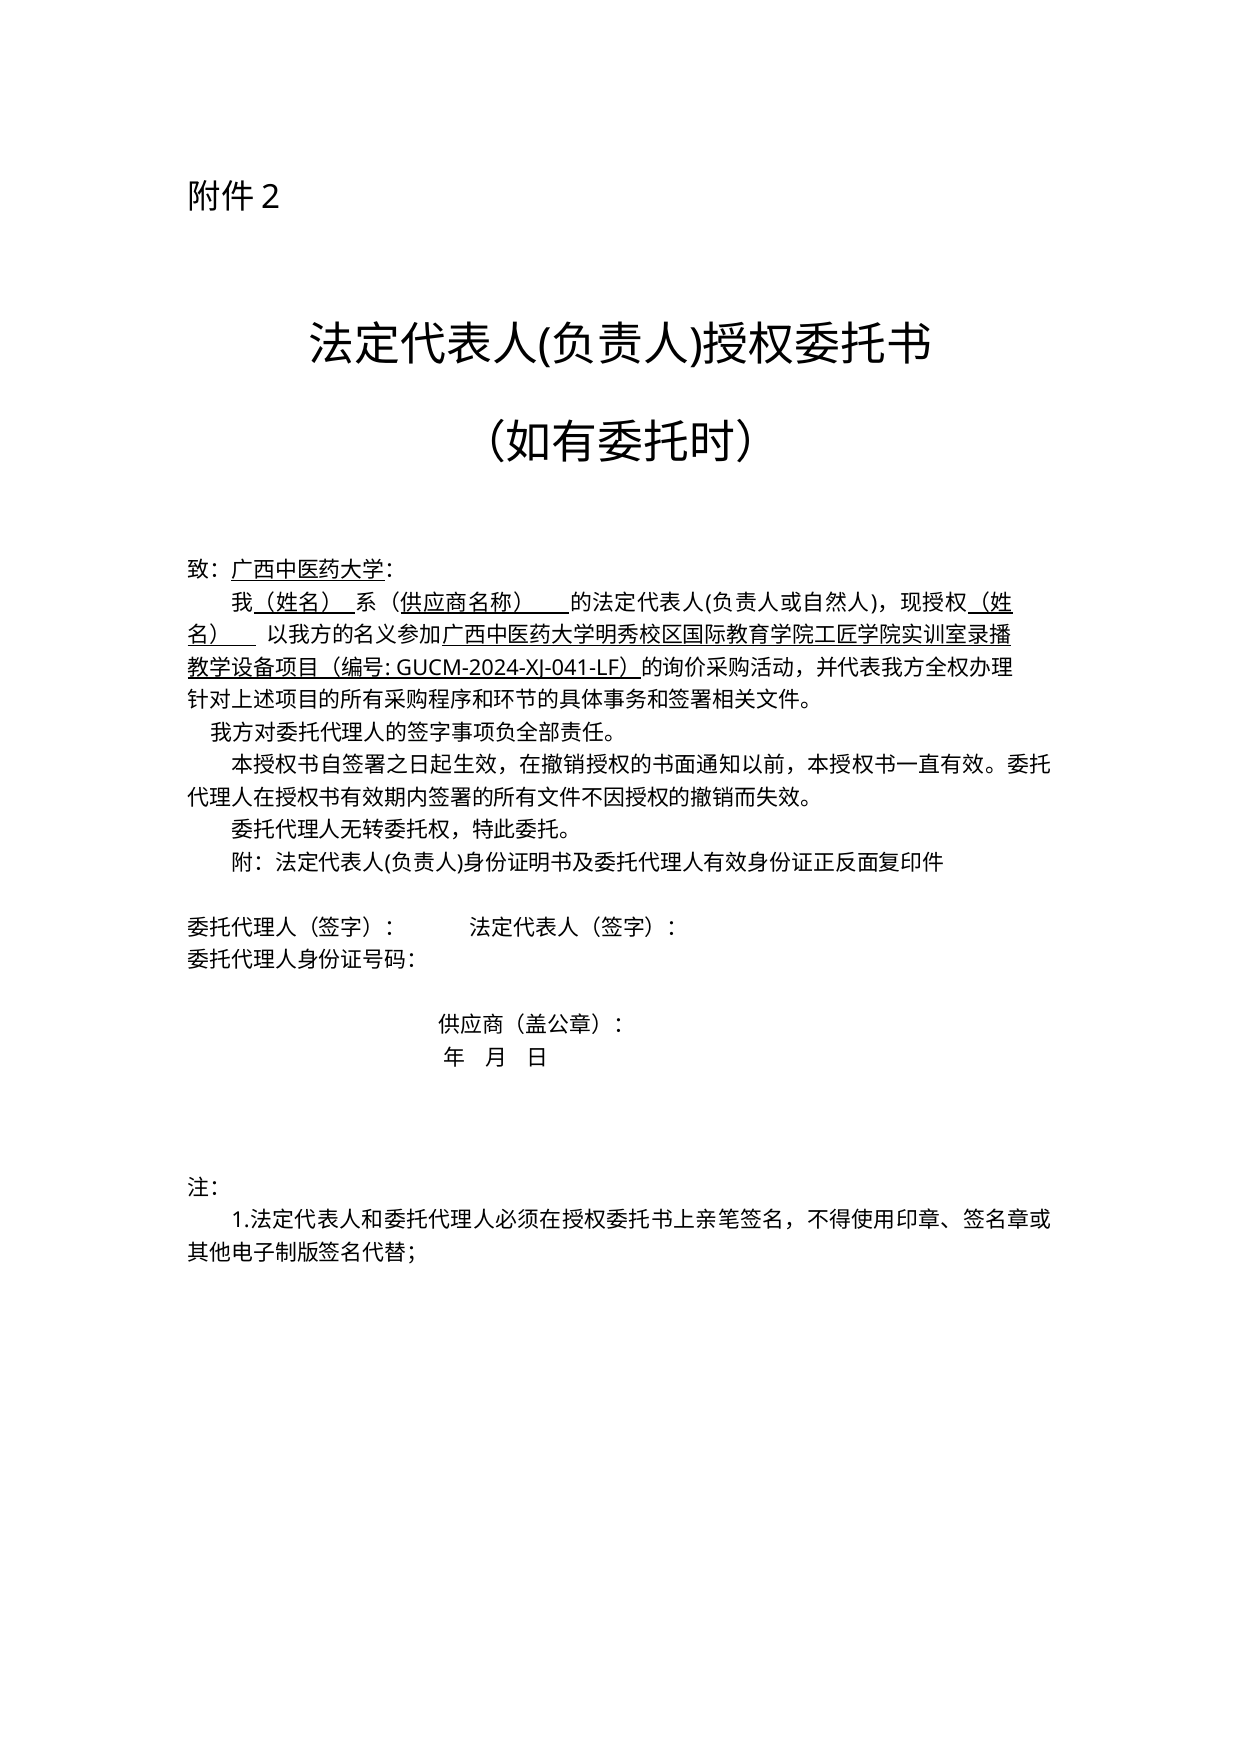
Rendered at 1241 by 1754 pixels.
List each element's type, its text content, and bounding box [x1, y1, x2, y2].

text 委托代理人身份证号码： [187, 942, 1053, 974]
text 我（姓名） 系（供应商名称） 的法定代表人(负责人或自然人)，现授权（姓名） 以我方的名义参加广西中医药大学明秀校区国际教育学院工匠学院实训室录播教学设备项目（编号: GUCM-2024-XJ-041-LF）的询价采购活动，并代表我方全权办理针对上述项目的所有采购程序和环节的具体事务和签署相关文件。 [187, 584, 1013, 714]
text 附件2 [187, 162, 1053, 227]
text 我方对委托代理人的签字事项负全部责任。 [187, 714, 1053, 747]
text 1.法定代表人和委托代理人必须在授权委托书上亲笔签名，不得使用印章、签名章或其他电子制版签名代替； [187, 1202, 1053, 1267]
text 委托代理人无转委托权，特此委托。 [187, 812, 1053, 844]
text 注： [187, 1169, 1053, 1202]
text 致：广西中医药大学： [187, 552, 1053, 584]
text 法定代表人(负责人)授权委托书 [187, 292, 1053, 389]
text 附：法定代表人(负责人)身份证明书及委托代理人有效身份证正反面复印件 [187, 844, 1053, 877]
text （如有委托时） [187, 389, 1053, 487]
text 委托代理人（签字）： 法定代表人（签字）： [187, 909, 1053, 942]
text 供应商（盖公章）： [187, 1007, 1053, 1039]
text 年 月 日 [187, 1039, 1053, 1072]
text 本授权书自签署之日起生效，在撤销授权的书面通知以前，本授权书一直有效。委托代理人在授权书有效期内签署的所有文件不因授权的撤销而失效。 [187, 747, 1053, 812]
